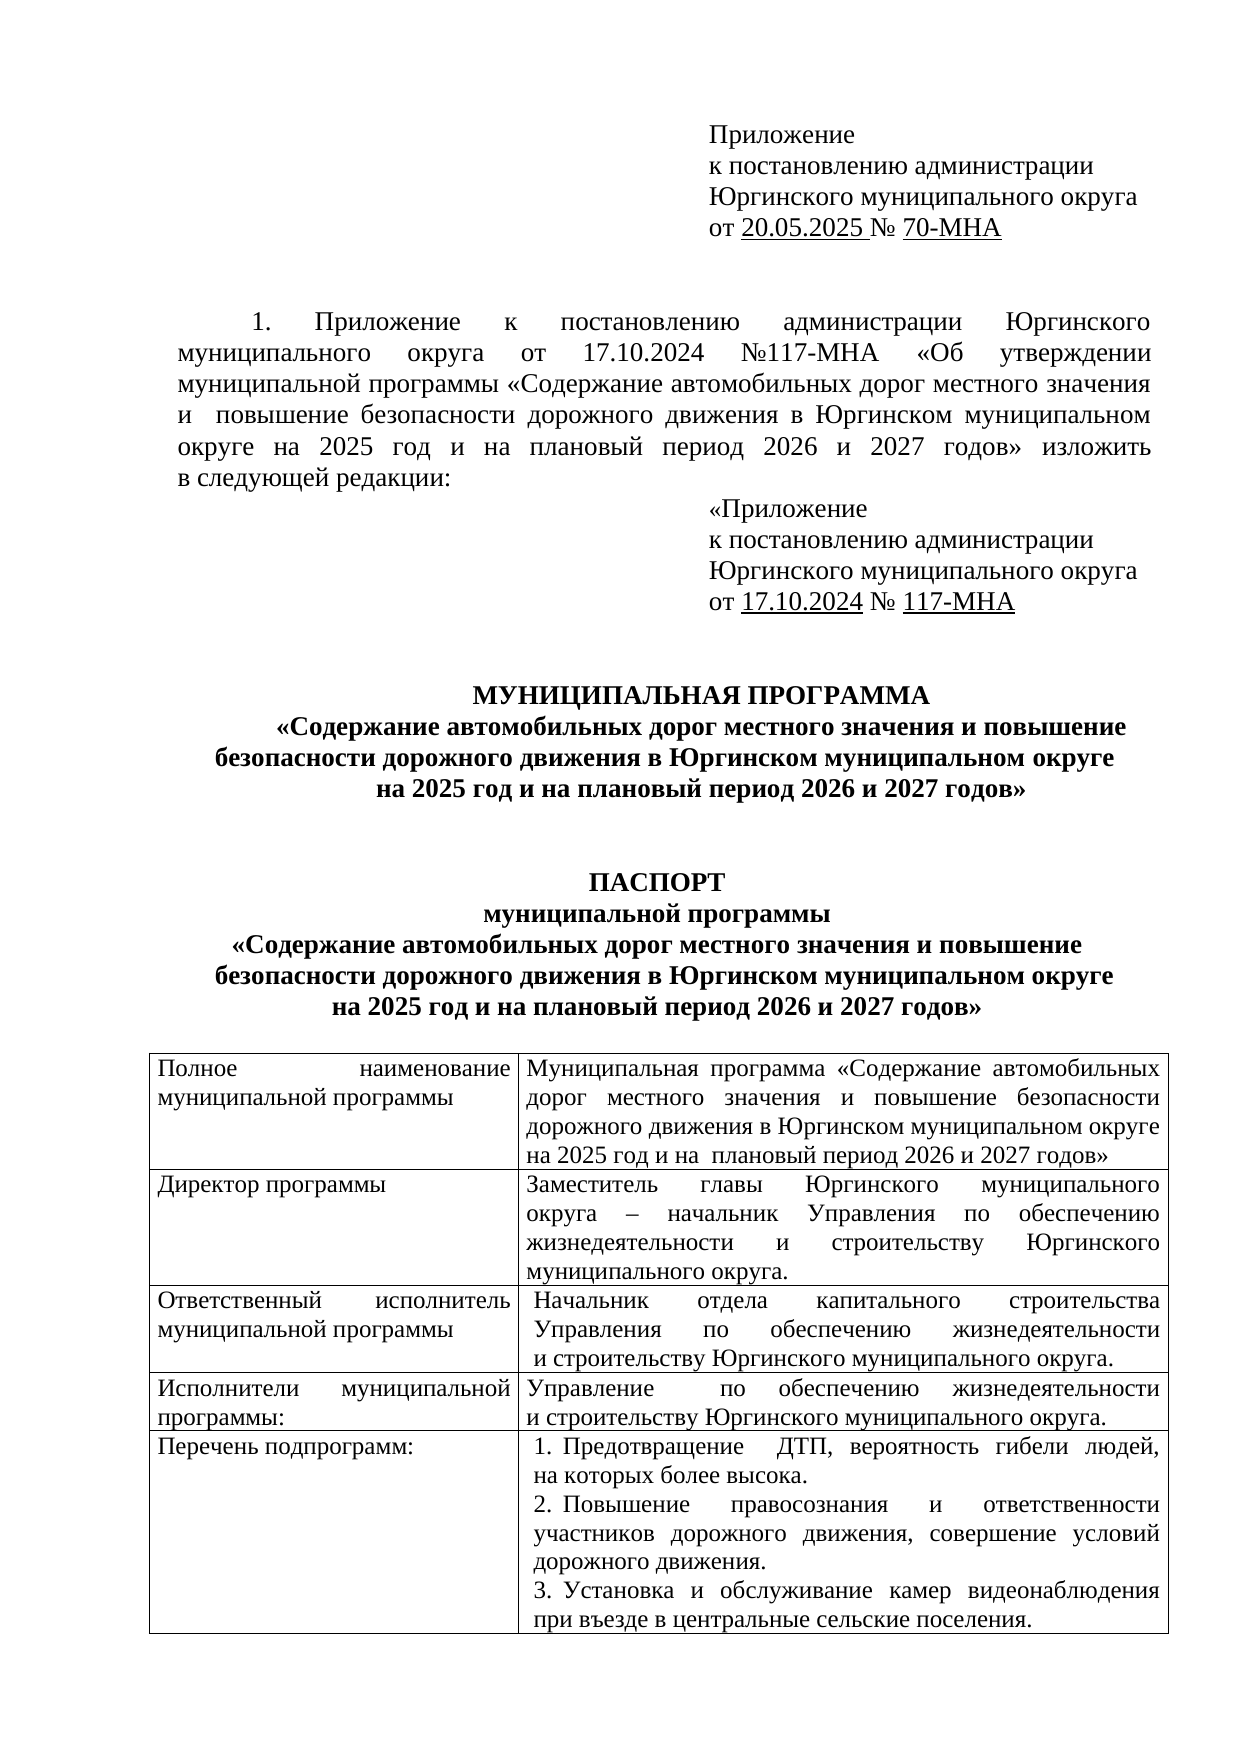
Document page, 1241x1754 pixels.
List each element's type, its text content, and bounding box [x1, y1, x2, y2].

table_cell Исполнители муниципальной программы: [150, 1373, 518, 1430]
text на 2025 год и на плановый период 2026 и 2027 годов» [177, 772, 1152, 803]
text от 20.05.2025 № 70-МНА [709, 212, 1152, 243]
text «Содержание автомобильных дорог местного значения и повышение безопасности дорожного движения в Юргинском муниципальном округе [162, 928, 1152, 990]
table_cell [150, 1431, 518, 1633]
text Приложение [709, 118, 1152, 149]
table_header Полное наименование муниципальной программы [150, 1054, 518, 1168]
text на 2025 год и на плановый период 2026 и 2027 годов» [162, 990, 1152, 1021]
table_cell Ответственный исполнитель муниципальной программы [150, 1286, 518, 1372]
text МУНИЦИПАЛЬНАЯ ПРОГРАММА [177, 679, 1152, 710]
table_cell Заместитель главы Юргинского муниципального округа – начальник Управления по обеспечению жизнедеятельности и строительству Юргинского муниципального округа. [519, 1170, 1168, 1284]
table_header Муниципальная программа «Содержание автомобильных дорог местного значения и повышение безопасности дорожного движения в Юргинском муниципальном округе на 2025 год и на плановый период 2026 и 2027 годов» [519, 1054, 1168, 1168]
text Юргинского муниципального округа [709, 180, 1152, 212]
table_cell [519, 1431, 1168, 1633]
text «Приложение [709, 492, 1152, 523]
table_cell Директор программы [150, 1170, 518, 1284]
text к постановлению администрации [709, 523, 1152, 554]
text к постановлению администрации [709, 149, 1152, 180]
text муниципальной программы [162, 897, 1152, 928]
table_cell Начальник отдела капитального строительства Управления по обеспечению жизнедеятельности и строительству Юргинского муниципального округа. [519, 1286, 1168, 1372]
table_cell Управление по обеспечению жизнедеятельности и строительству Юргинского муниципального округа. [519, 1373, 1168, 1430]
text 1. Приложение к постановлению администрации Юргинского муниципального округа от 17.10.2024 №117-МНА «Об утверждении муниципальной программы «Содержание автомобильных дорог местного значения и повышение безопасности дорожного движения в Юргинском муниципальном округе на 2025 год и на плановый период 2026 и 2027 годов» изложить в следующей редакции: [177, 305, 1152, 492]
text Юргинского муниципального округа [709, 554, 1152, 585]
text «Содержание автомобильных дорог местного значения и повышение безопасности дорожного движения в Юргинском муниципальном округе [177, 710, 1152, 772]
text от 17.10.2024 № 117-МНА [709, 585, 1152, 616]
text ПАСПОРТ [162, 866, 1152, 897]
